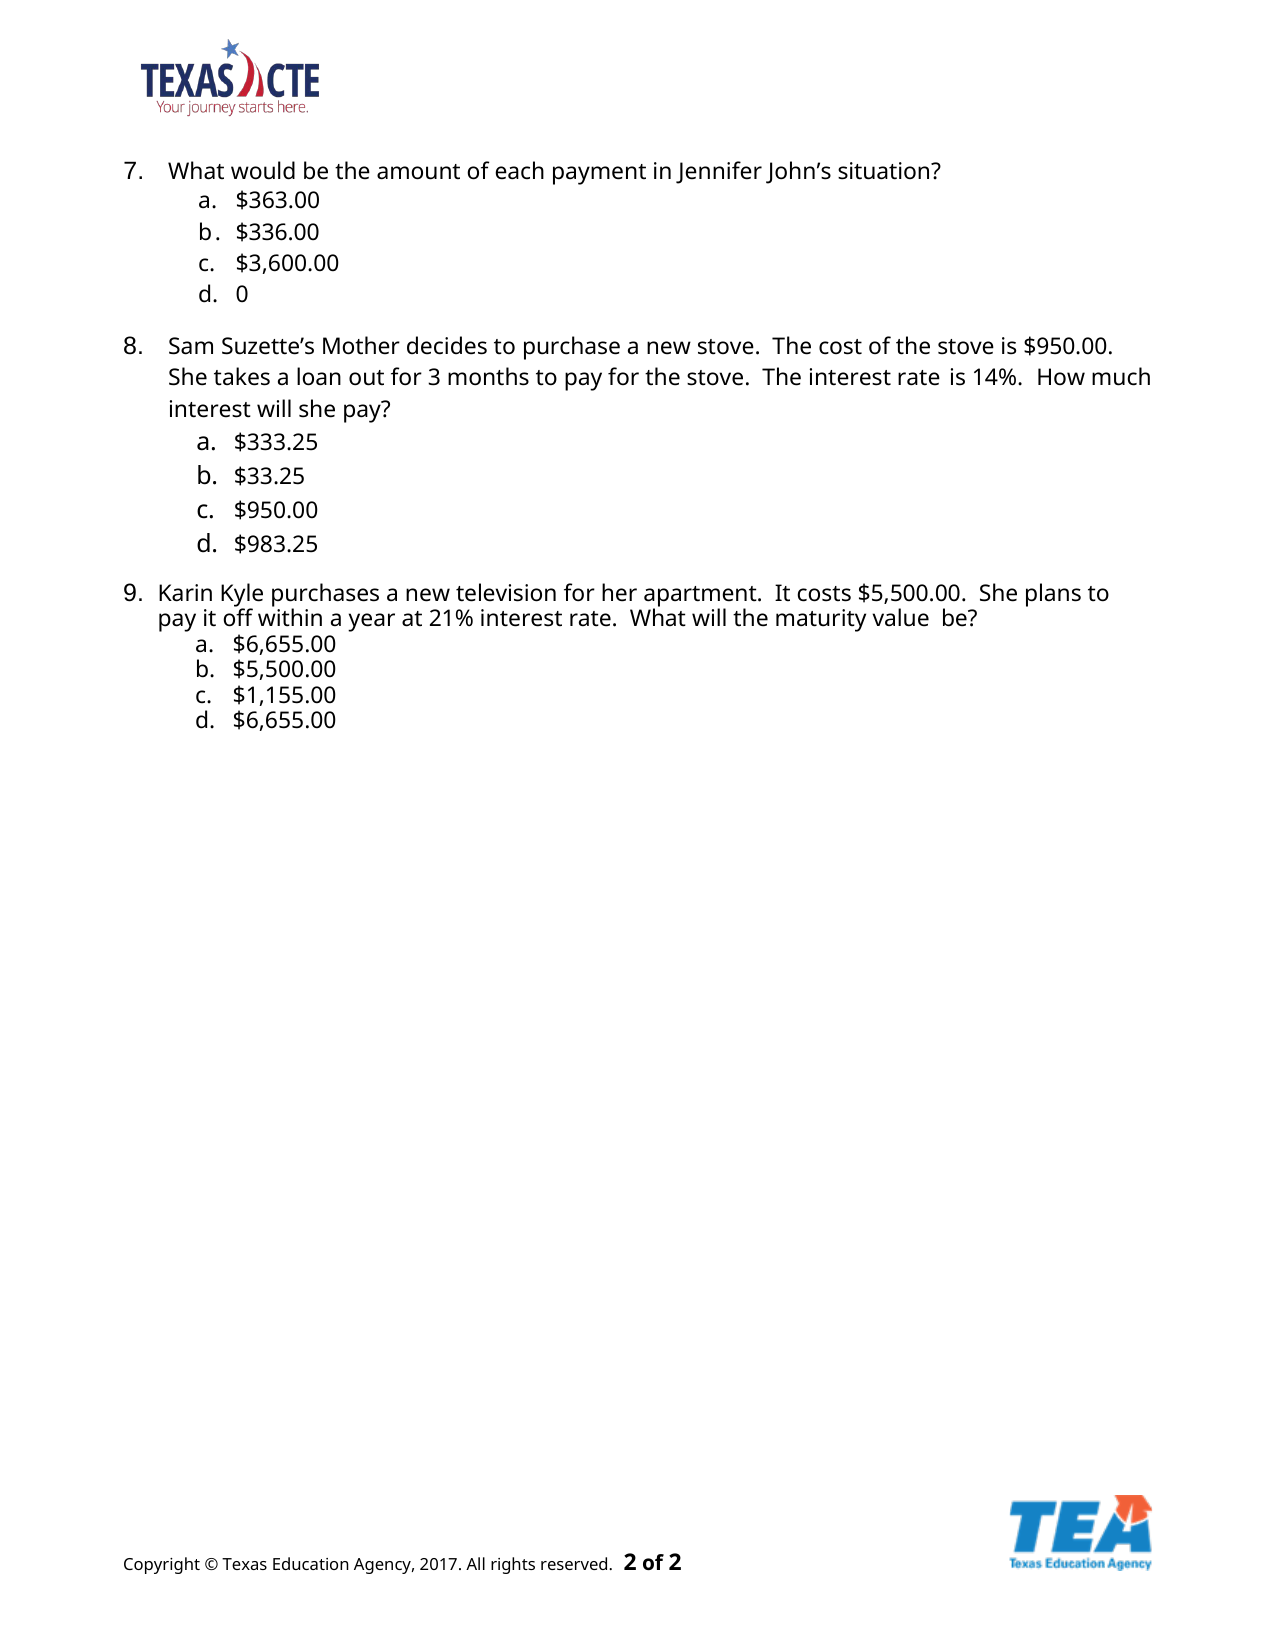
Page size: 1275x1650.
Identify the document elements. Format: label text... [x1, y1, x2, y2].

list $333.25 [196, 424, 1152, 458]
list $336.00 [198, 216, 1152, 247]
list $5,500.00 [195, 657, 1152, 683]
list $950.00 [196, 492, 1152, 526]
list $1,155.00 [195, 683, 1152, 708]
list $3,600.00 [198, 247, 1152, 278]
list $363.00 [198, 184, 1152, 216]
list $6,655.00 [195, 708, 1152, 734]
picture [122, 28, 338, 127]
list $6,655.00 [195, 632, 1152, 657]
list 0 [198, 278, 1152, 309]
list $983.25 [196, 526, 1152, 560]
list Karin Kyle purchases a new television for her apartment. It costs $5,500.00. She plans to pay it off within a year at 21% interest rate. What will the maturity value be? [123, 581, 1152, 632]
list Sam Suzette’s Mother decides to purchase a new stove. The cost of the stove is $950.00. She takes a loan out for 3 months to pay for the stove. The interest rate is 14%. How much interest will she pay? [123, 330, 1152, 424]
picture [1009, 1495, 1153, 1571]
list What would be the amount of each payment in Jennifer John’s situation? [123, 159, 1152, 184]
list $33.25 [196, 458, 1152, 492]
